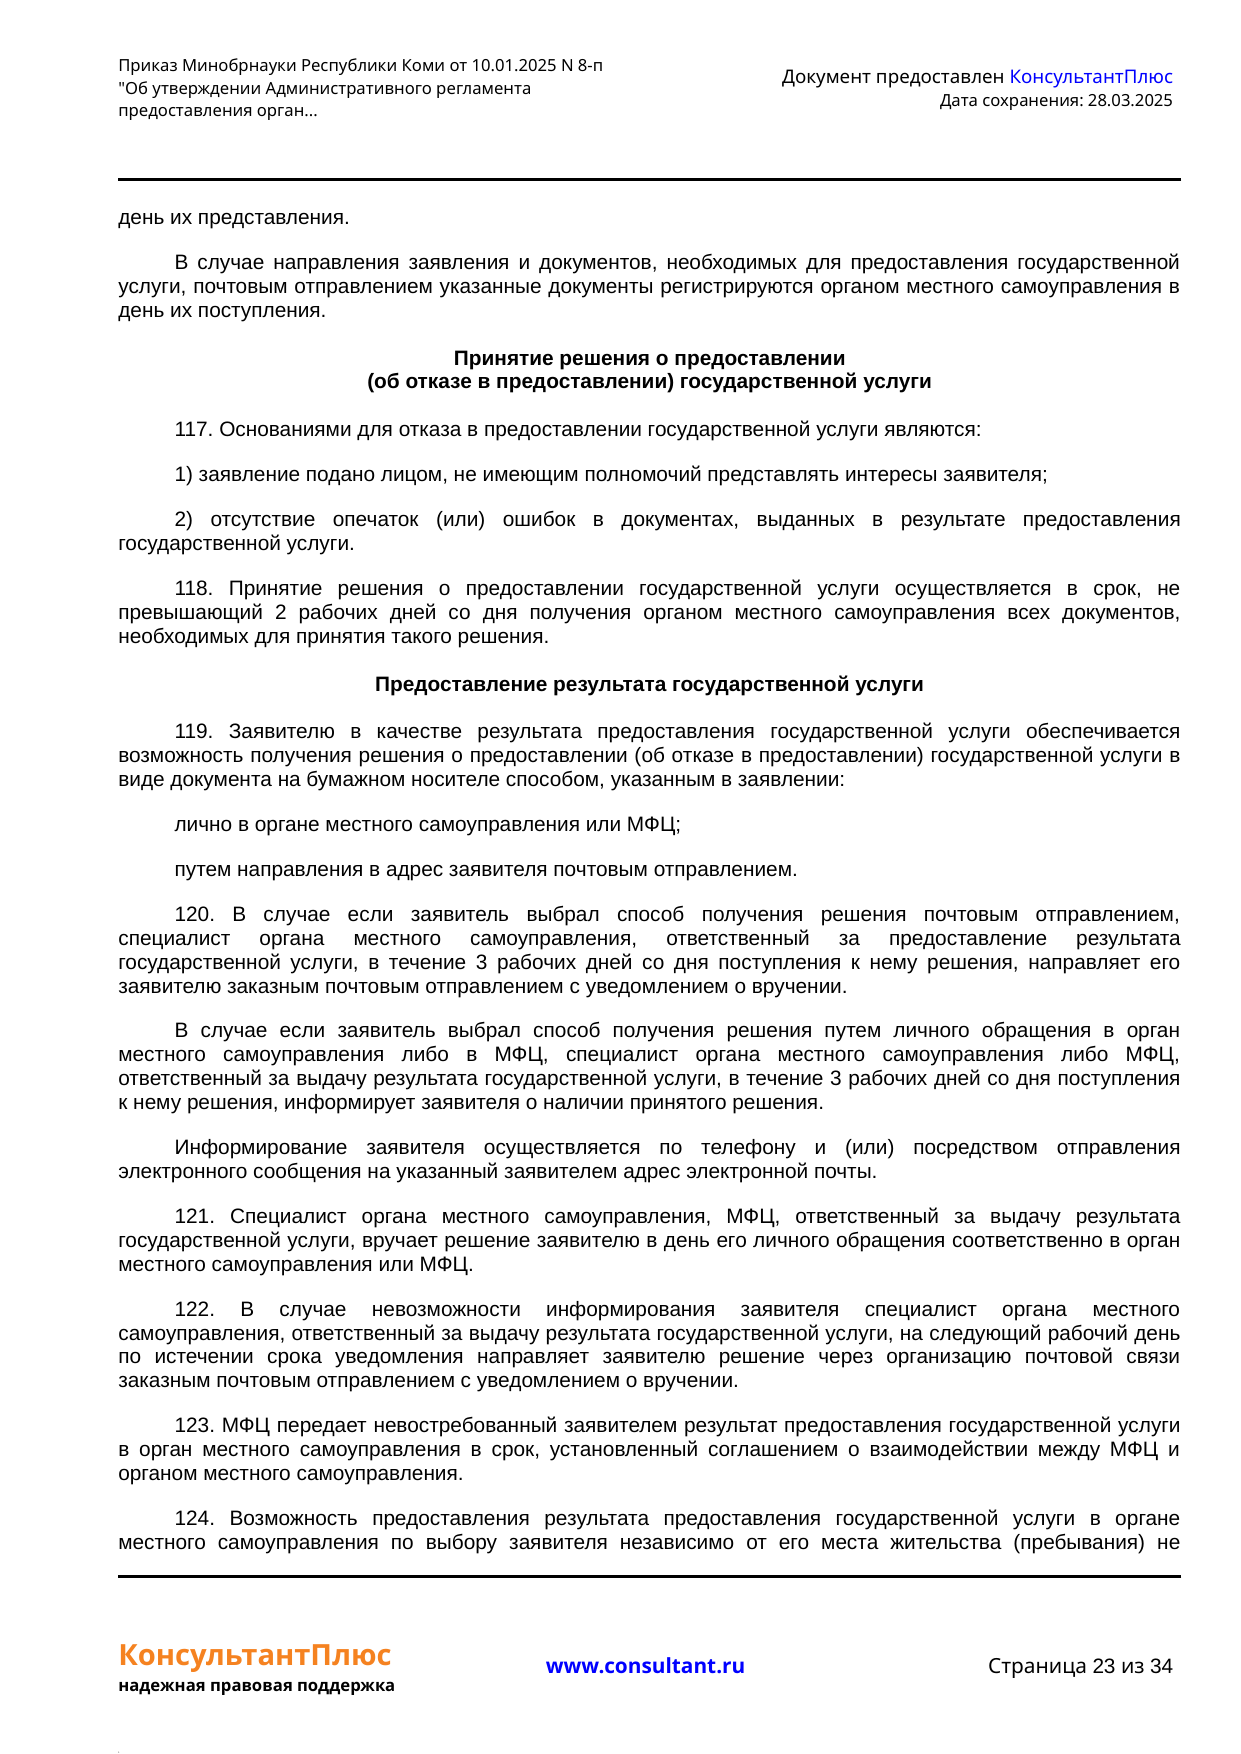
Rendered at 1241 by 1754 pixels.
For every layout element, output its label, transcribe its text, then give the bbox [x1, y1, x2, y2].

text 120. В случае если заявитель выбрал способ получения решения почтовым отправлением, специалист органа местного самоуправления, ответственный за предоставление результата государственной услуги, в течение 3 рабочих дней со дня поступления к нему решения, направляет его заявителю заказным почтовым отправлением с уведомлением о вручении. [118, 902, 1181, 997]
title Принятие решения о предоставлении [118, 345, 1181, 369]
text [118, 205, 1181, 229]
text Информирование заявителя осуществляется по телефону и (или) посредством отправления электронного сообщения на указанный заявителем адрес электронной почты. [118, 1135, 1181, 1183]
title (об отказе в предоставлении) государственной услуги [118, 369, 1181, 393]
text 119. Заявителю в качестве результата предоставления государственной услуги обеспечивается возможность получения решения о предоставлении (об отказе в предоставлении) государственной услуги в виде документа на бумажном носителе способом, указанным в заявлении: [118, 719, 1181, 791]
text В случае если заявитель выбрал способ получения решения путем личного обращения в орган местного самоуправления либо в МФЦ, специалист органа местного самоуправления либо МФЦ, ответственный за выдачу результата государственной услуги, в течение 3 рабочих дней со дня поступления к нему решения, информирует заявителя о наличии принятого решения. [118, 1018, 1181, 1114]
text лично в органе местного самоуправления или МФЦ; [118, 812, 1181, 836]
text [118, 1506, 1181, 1554]
text 122. В случае невозможности информирования заявителя специалист органа местного самоуправления, ответственный за выдачу результата государственной услуги, на следующий рабочий день по истечении срока уведомления направляет заявителю решение через организацию почтовой связи заказным почтовым отправлением с уведомлением о вручении. [118, 1296, 1181, 1392]
text 2) отсутствие опечаток (или) ошибок в документах, выданных в результате предоставления государственной услуги. [118, 507, 1181, 555]
text В случае направления заявления и документов, необходимых для предоставления государственной услуги, почтовым отправлением указанные документы регистрируются органом местного самоуправления в день их поступления. [118, 249, 1181, 321]
text путем направления в адрес заявителя почтовым отправлением. [118, 857, 1181, 881]
text 118. Принятие решения о предоставлении государственной услуги осуществляется в срок, не превышающий 2 рабочих дней со дня получения органом местного самоуправления всех документов, необходимых для принятия такого решения. [118, 576, 1181, 647]
text 123. МФЦ передает невостребованный заявителем результат предоставления государственной услуги в орган местного самоуправления в срок, установленный соглашением о взаимодействии между МФЦ и органом местного самоуправления. [118, 1413, 1181, 1485]
text 117. Основаниями для отказа в предоставлении государственной услуги являются: [118, 417, 1181, 441]
title Предоставление результата государственной услуги [118, 671, 1181, 695]
text 1) заявление подано лицом, не имеющим полномочий представлять интересы заявителя; [118, 462, 1181, 486]
text 121. Специалист органа местного самоуправления, МФЦ, ответственный за выдачу результата государственной услуги, вручает решение заявителю в день его личного обращения соответственно в орган местного самоуправления или МФЦ. [118, 1204, 1181, 1276]
